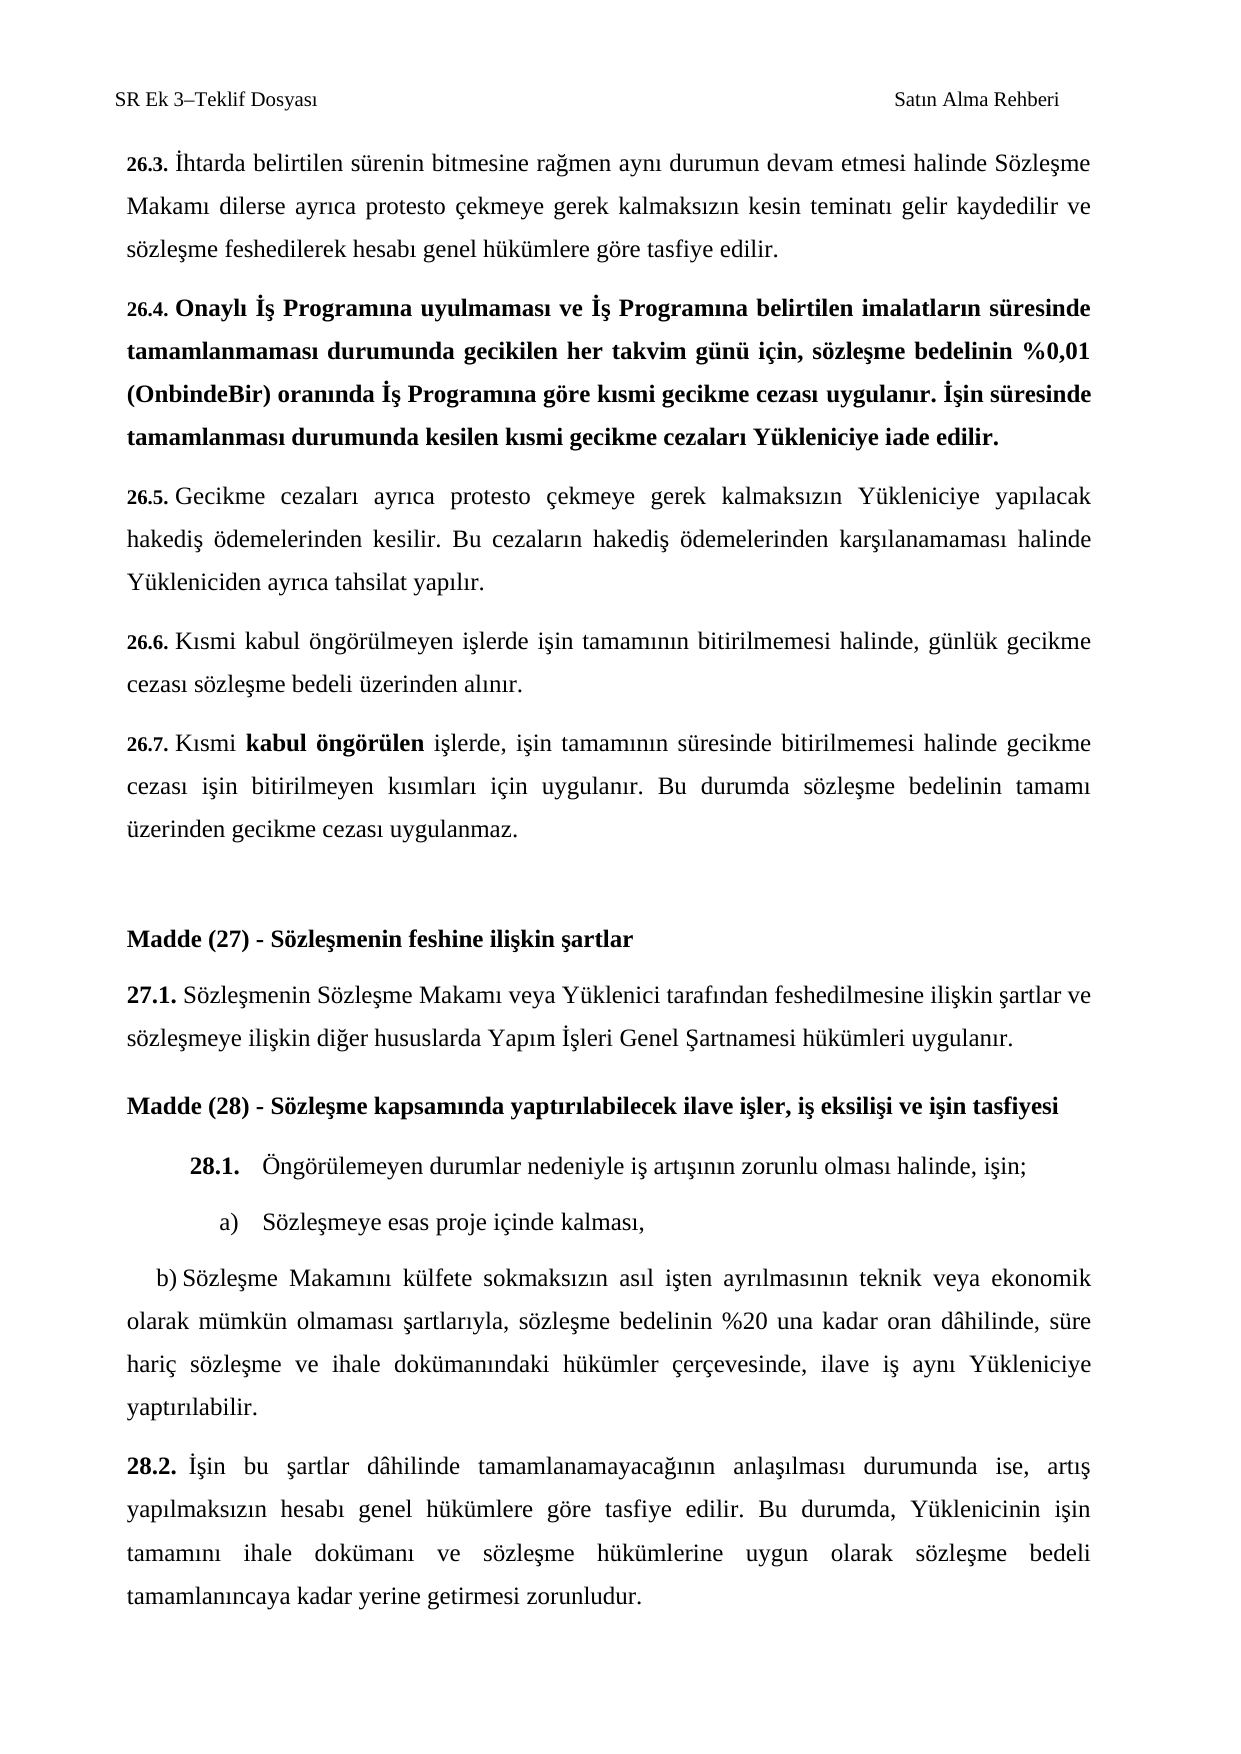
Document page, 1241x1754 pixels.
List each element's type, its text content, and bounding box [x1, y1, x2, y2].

list Sözleşmeye esas proje içinde kalması, [189, 1207, 1105, 1236]
list İşin bu şartlar dâhilinde tamamlanamayacağının anlaşılması durumunda ise, artış yapılmaksızın hesabı genel hükümlere göre tasfiye edilir. Bu durumda, Yüklenicinin işin tamamını ihale dokümanı ve sözleşme hükümlerine uygun olarak sözleşme bedeli tamamlanıncaya kadar yerine getirmesi zorunludur. [127, 1451, 1092, 1609]
list Kısmi kabul öngörülen işlerde, işin tamamının süresinde bitirilmemesi halinde gecikme cezası işin bitirilmeyen kısımları için uygulanır. Bu durumda sözleşme bedelinin tamamı üzerinden gecikme cezası uygulanmaz. [127, 728, 1092, 843]
text 27.1. Sözleşmenin Sözleşme Makamı veya Yüklenici tarafından feshedilmesine ilişkin şartlar ve sözleşmeye ilişkin diğer hususlarda Yapım İşleri Genel Şartnamesi hükümleri uygulanır. [127, 980, 1092, 1052]
list Sözleşme Makamını külfete sokmaksızın asıl işten ayrılmasının teknik veya ekonomik olarak mümkün olmaması şartlarıyla, sözleşme bedelinin %20 una kadar oran dâhilinde, süre hariç sözleşme ve ihale dokümanındaki hükümler çerçevesinde, ilave iş aynı Yükleniciye yaptırılabilir. [127, 1263, 1092, 1421]
list Gecikme cezaları ayrıca protesto çekmeye gerek kalmaksızın Yükleniciye yapılacak hakediş ödemelerinden kesilir. Bu cezaların hakediş ödemelerinden karşılanamaması halinde Yükleniciden ayrıca tahsilat yapılır. [127, 481, 1092, 596]
subtitle Madde (27) - Sözleşmenin feshine ilişkin şartlar [114, 924, 1105, 953]
list Onaylı İş Programına uyulmaması ve İş Programına belirtilen imalatların süresinde tamamlanmaması durumunda gecikilen her takvim günü için, sözleşme bedelinin %0,01 (OnbindeBir) oranında İş Programına göre kısmi gecikme cezası uygulanır. İşin süresinde tamamlanması durumunda kesilen kısmi gecikme cezaları Yükleniciye iade edilir. [127, 293, 1092, 451]
list İhtarda belirtilen sürenin bitmesine rağmen aynı durumun devam etmesi halinde Sözleşme Makamı dilerse ayrıca protesto çekmeye gerek kalmaksızın kesin teminatı gelir kaydedilir ve sözleşme feshedilerek hesabı genel hükümlere göre tasfiye edilir. [126, 148, 1092, 263]
subtitle Madde (28) - Sözleşme kapsamında yaptırılabilecek ilave işler, iş eksilişi ve işin tasfiyesi [114, 1091, 1105, 1120]
list Öngörülemeyen durumlar nedeniyle iş artışının zorunlu olması halinde, işin; [189, 1151, 1105, 1179]
list Kısmi kabul öngörülmeyen işlerde işin tamamının bitirilmemesi halinde, günlük gecikme cezası sözleşme bedeli üzerinden alınır. [127, 626, 1092, 698]
